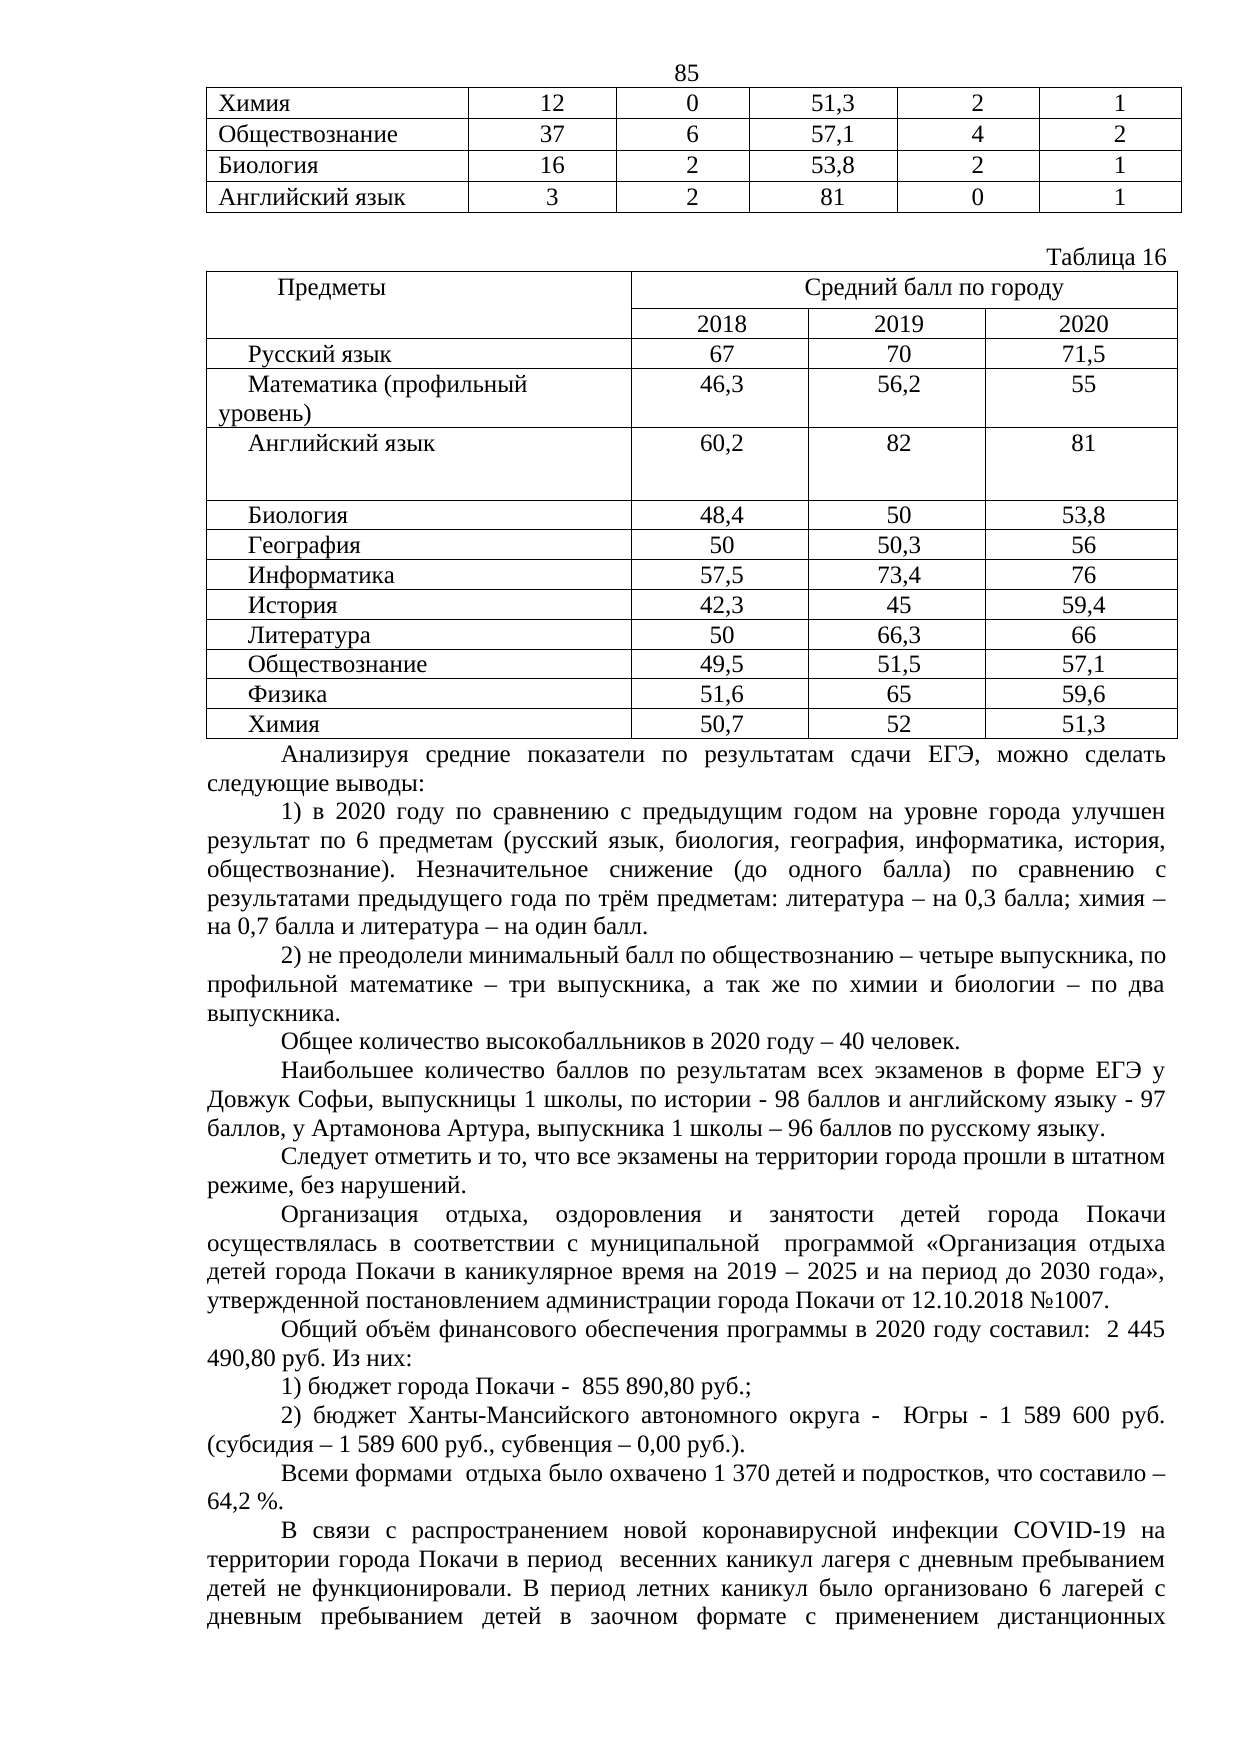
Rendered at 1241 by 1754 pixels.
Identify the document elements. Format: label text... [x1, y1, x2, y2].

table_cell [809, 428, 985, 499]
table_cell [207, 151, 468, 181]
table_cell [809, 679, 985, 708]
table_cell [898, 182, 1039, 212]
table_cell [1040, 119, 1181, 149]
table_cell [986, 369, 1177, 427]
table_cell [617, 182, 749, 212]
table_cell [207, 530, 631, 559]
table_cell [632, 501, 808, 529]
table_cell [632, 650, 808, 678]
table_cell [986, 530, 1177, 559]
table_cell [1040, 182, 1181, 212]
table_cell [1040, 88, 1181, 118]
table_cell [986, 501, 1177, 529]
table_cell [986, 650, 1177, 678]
text Следует отметить и то, что все экзамены на территории города прошли в штатном режиме, без нарушений. [207, 1141, 1167, 1199]
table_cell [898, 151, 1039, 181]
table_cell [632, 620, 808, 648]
text 1) бюджет города Покачи - 855 890,80 руб.; [207, 1371, 1167, 1400]
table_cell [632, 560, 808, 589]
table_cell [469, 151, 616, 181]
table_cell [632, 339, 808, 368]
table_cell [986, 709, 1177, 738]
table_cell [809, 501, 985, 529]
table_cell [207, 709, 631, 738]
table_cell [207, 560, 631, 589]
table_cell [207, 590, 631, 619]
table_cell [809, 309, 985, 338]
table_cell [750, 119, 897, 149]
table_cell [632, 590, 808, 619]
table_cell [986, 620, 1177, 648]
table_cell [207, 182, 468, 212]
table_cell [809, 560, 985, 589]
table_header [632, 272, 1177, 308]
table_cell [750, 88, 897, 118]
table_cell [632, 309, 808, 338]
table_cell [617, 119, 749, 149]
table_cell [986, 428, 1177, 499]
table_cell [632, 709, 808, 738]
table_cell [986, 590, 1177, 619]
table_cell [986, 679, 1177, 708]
text Общее количество высокобалльников в 2020 году – 40 человек. [207, 1026, 1167, 1055]
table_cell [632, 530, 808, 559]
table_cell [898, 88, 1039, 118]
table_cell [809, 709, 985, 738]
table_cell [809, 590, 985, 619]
text Всеми формами отдыха было охвачено 1 370 детей и подростков, что составило – 64,2 %. [207, 1458, 1167, 1515]
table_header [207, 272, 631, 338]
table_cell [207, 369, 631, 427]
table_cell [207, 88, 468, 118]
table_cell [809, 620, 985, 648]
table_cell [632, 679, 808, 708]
text Организация отдыха, оздоровления и занятости детей города Покачи осуществлялась в соответствии с муниципальной программой «Организация отдыха детей города Покачи в каникулярное время на 2019 – 2025 и на период до 2030 года», утвержденной постановлением администрации города Покачи от 12.10.2018 №1007. [207, 1199, 1167, 1314]
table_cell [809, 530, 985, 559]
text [207, 1515, 1167, 1630]
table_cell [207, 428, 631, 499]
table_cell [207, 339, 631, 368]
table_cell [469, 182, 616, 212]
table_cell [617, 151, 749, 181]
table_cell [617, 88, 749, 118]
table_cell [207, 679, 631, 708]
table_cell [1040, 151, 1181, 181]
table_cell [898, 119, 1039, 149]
text Анализируя средние показатели по результатам сдачи ЕГЭ, можно сделать следующие выводы: [207, 739, 1167, 796]
text 2) бюджет Ханты-Мансийского автономного округа - Югры - 1 589 600 руб. (субсидия – 1 589 600 руб., субвенция – 0,00 руб.). [207, 1400, 1167, 1458]
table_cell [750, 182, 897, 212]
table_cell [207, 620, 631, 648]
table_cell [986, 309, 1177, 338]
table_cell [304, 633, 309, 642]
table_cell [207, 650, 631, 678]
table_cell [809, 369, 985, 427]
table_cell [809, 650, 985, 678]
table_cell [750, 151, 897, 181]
text Наибольшее количество баллов по результатам всех экзаменов в форме ЕГЭ у Довжук Софьи, выпускницы 1 школы, по истории - 98 баллов и английскому языку - 97 баллов, у Артамонова Артура, выпускника 1 школы – 96 баллов по русскому языку. [207, 1055, 1167, 1141]
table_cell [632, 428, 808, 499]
text Общий объём финансового обеспечения программы в 2020 году составил: 2 445 490,80 руб. Из них: [207, 1314, 1167, 1371]
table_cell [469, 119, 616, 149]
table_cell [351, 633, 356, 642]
text 1) в 2020 году по сравнению с предыдущим годом на уровне города улучшен результат по 6 предметам (русский язык, биология, география, информатика, история, обществознание). Незначительное снижение (до одного балла) по сравнению с результатами предыдущего года по трём предметам: литература – на 0,3 балла; химия – на 0,7 балла и литература – на один балл. [207, 796, 1167, 940]
text Таблица 16 [207, 242, 1167, 271]
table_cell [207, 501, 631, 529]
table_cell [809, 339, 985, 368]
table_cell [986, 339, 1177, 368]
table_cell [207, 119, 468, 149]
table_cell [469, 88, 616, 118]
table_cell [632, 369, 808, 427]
text 2) не преодолели минимальный балл по обществознанию – четыре выпускника, по профильной математике – три выпускника, а так же по химии и биологии – по два выпускника. [207, 940, 1167, 1026]
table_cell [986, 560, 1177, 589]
